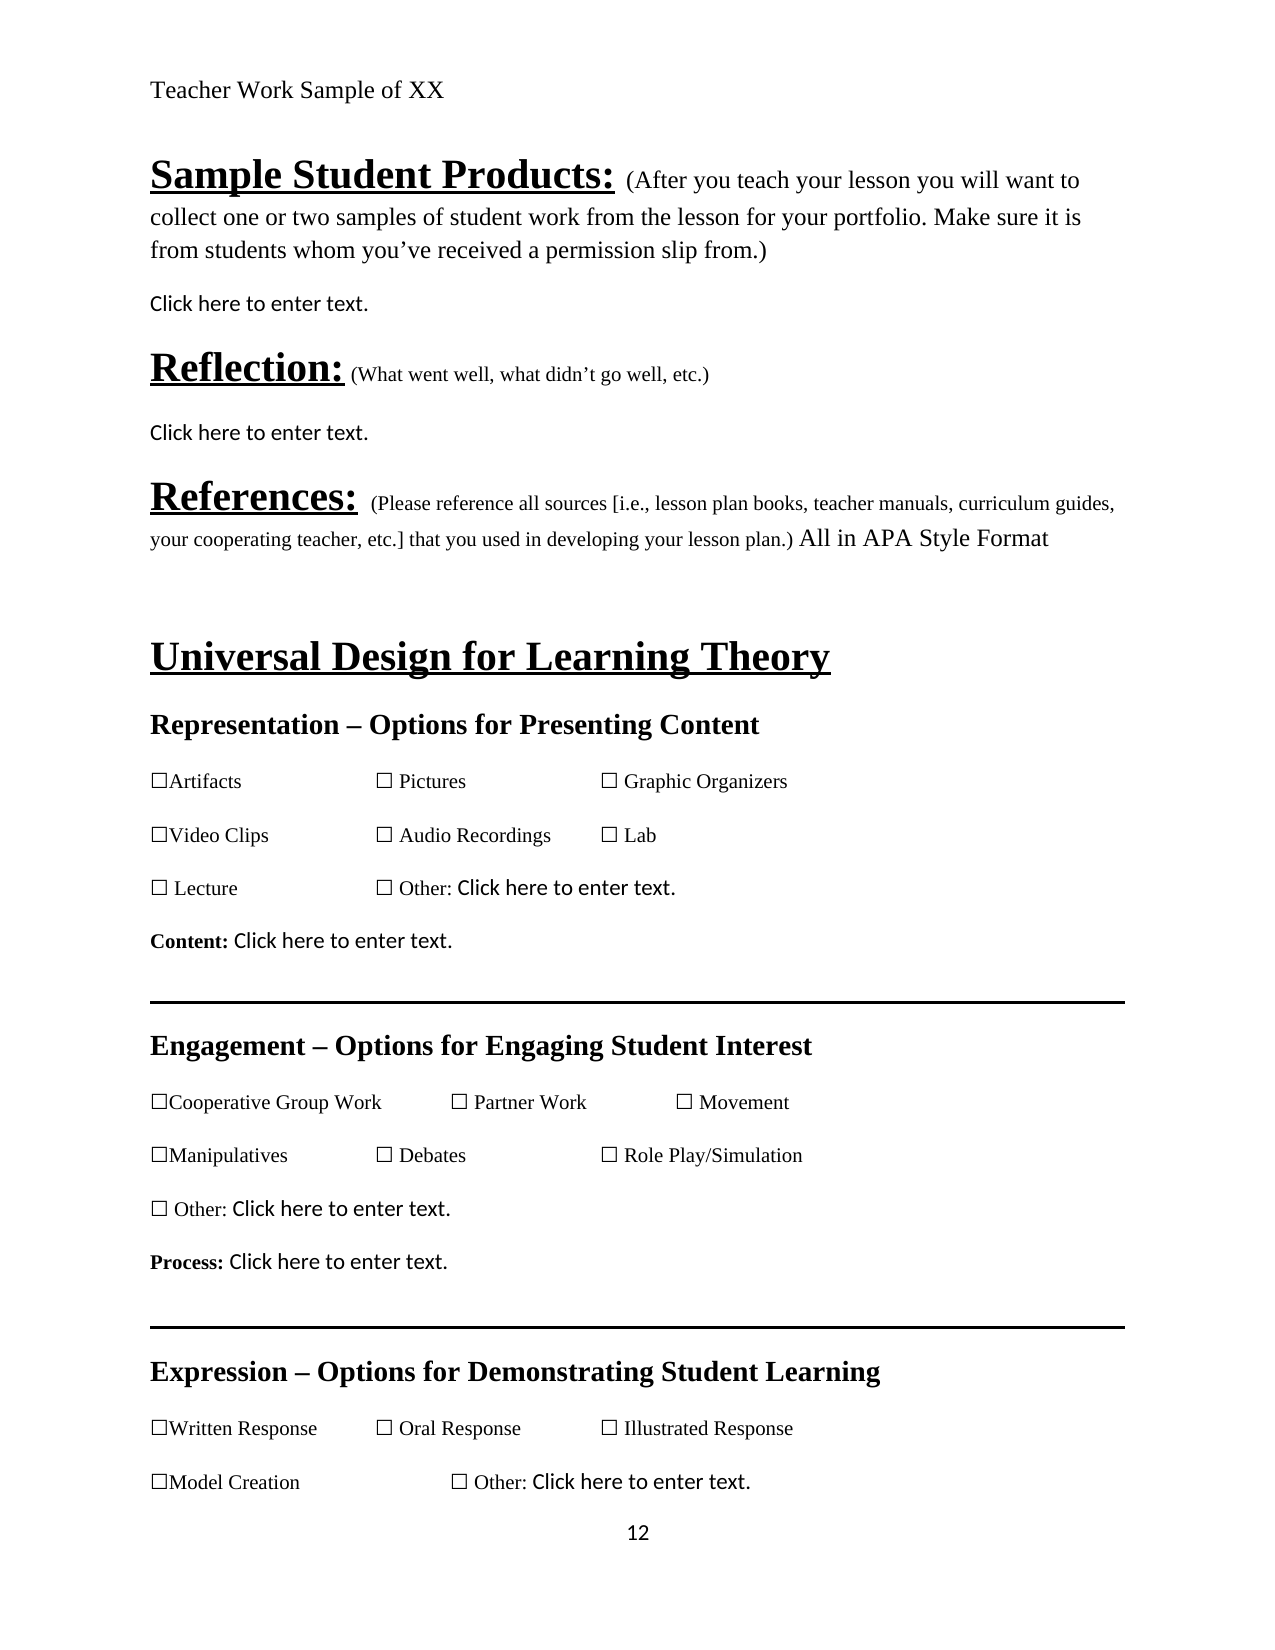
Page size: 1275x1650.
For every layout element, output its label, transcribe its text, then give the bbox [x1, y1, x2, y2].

text Model Creation Other: [150, 1467, 1125, 1495]
text Engagement – Options for Engaging Student Interest [150, 1028, 1125, 1061]
text Cooperative Group Work Partner Work Movement [150, 1087, 1125, 1115]
text Reflection: (What went well, what didn’t go well, etc.) [150, 342, 1125, 390]
text Lecture Other: [150, 873, 1125, 902]
text Other: [150, 1194, 1125, 1222]
text Representation – Options for Presenting Content [150, 707, 1125, 740]
text References: (Please reference all sources [i.e., lesson plan books, teacher manuals, curriculum guides, your cooperating teacher, etc.] that you used in developing your lesson plan.) All in APA Style Format [150, 471, 1125, 552]
text Artifacts Pictures Graphic Organizers [150, 766, 1125, 795]
text Written Response Oral Response Illustrated Response [150, 1413, 1125, 1442]
text Process: [150, 1247, 1125, 1275]
text Manipulatives Debates Role Play/Simulation [150, 1140, 1125, 1169]
text Universal Design for Learning Theory [150, 631, 1125, 679]
text Sample Student Products: (After you teach your lesson you will want to collect one or two samples of student work from the lesson for your portfolio. Make sure it is from students whom you’ve received a permission slip from.) [150, 150, 1125, 264]
text Content: [150, 927, 1125, 954]
text Video Clips Audio Recordings Lab [150, 820, 1125, 848]
text Expression – Options for Demonstrating Student Learning [150, 1354, 1125, 1387]
